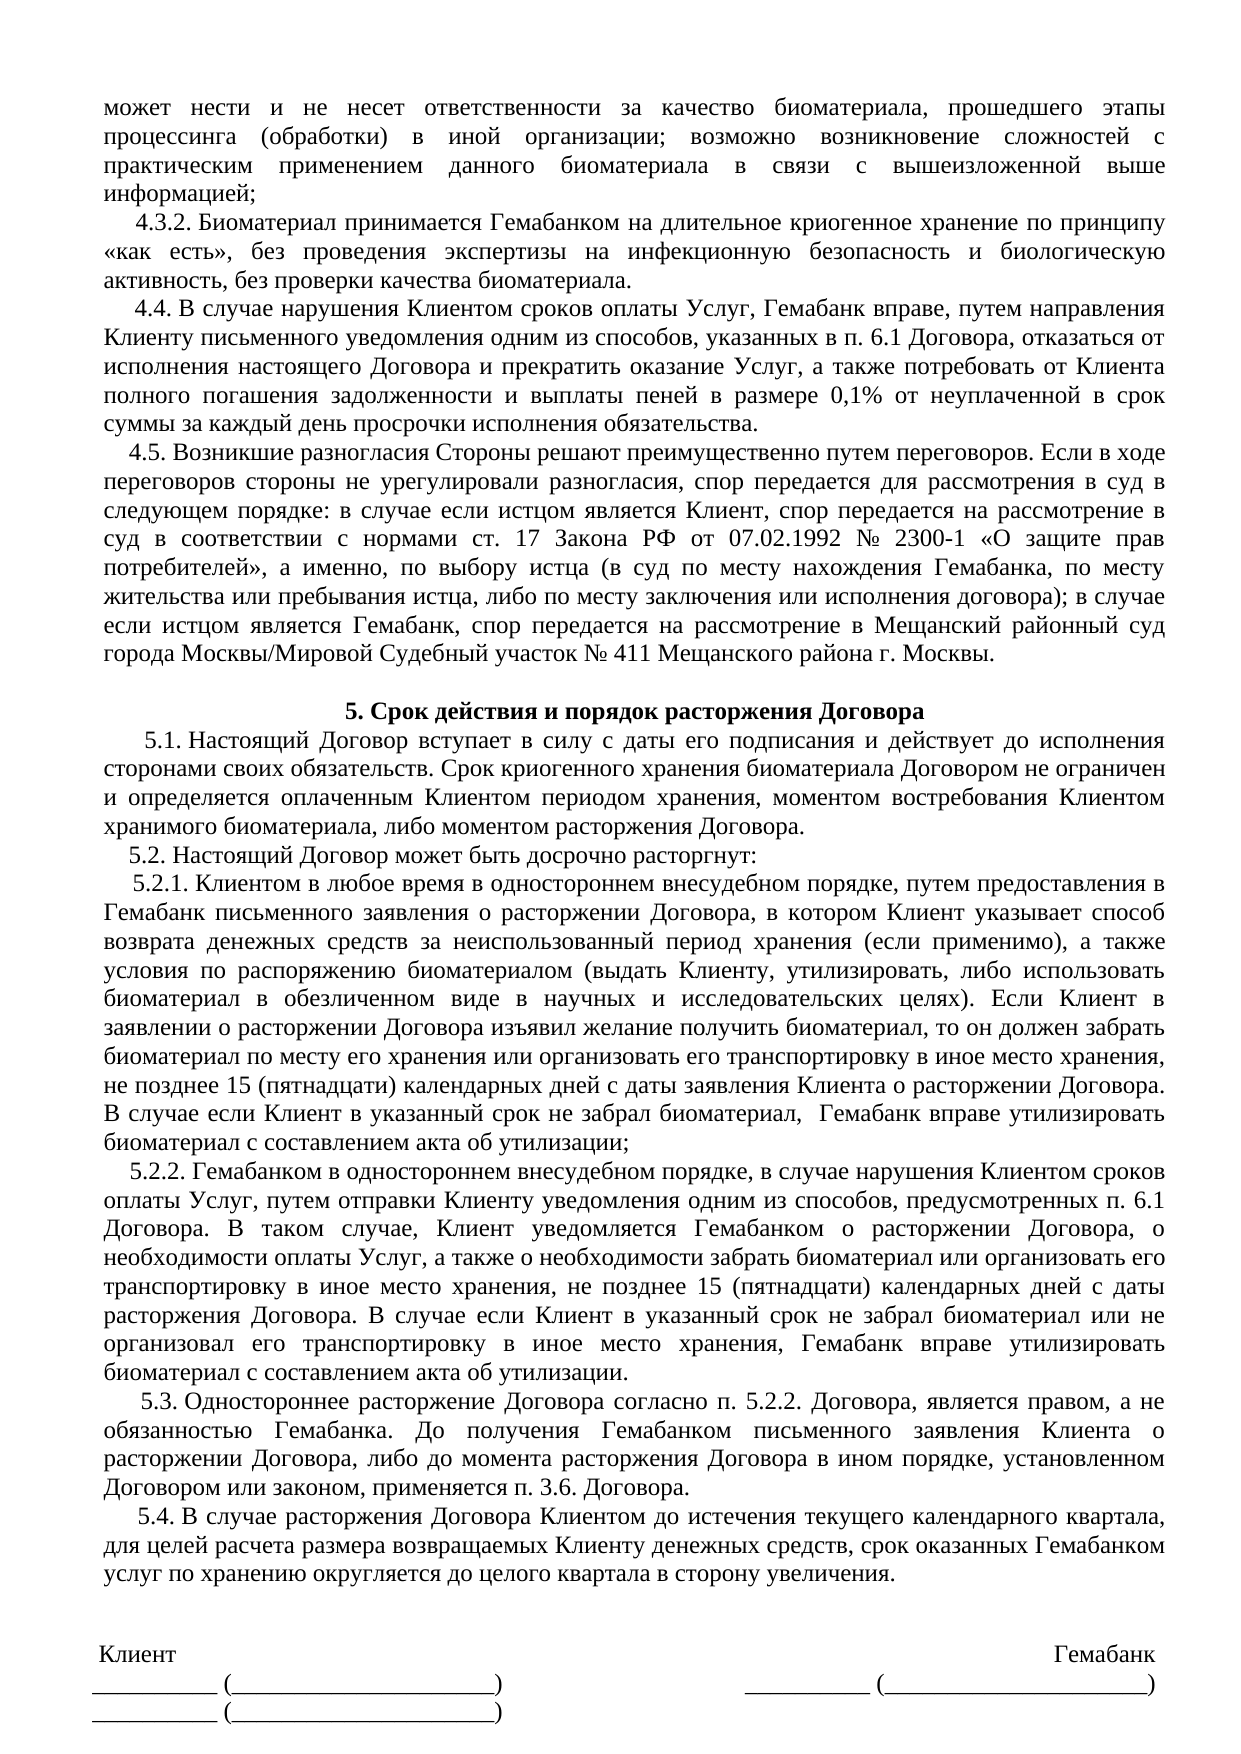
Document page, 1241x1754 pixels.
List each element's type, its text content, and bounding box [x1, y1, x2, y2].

text 5.2.1. Клиентом в любое время в одностороннем внесудебном порядке, путем предоставления в Гемабанк письменного заявления о расторжении Договора, в котором Клиент указывает способ возврата денежных средств за неиспользованный период хранения (если применимо), а также условия по распоряжению биоматериалом (выдать Клиенту, утилизировать, либо использовать биоматериал в обезличенном виде в научных и исследовательских целях). Если Клиент в заявлении о расторжении Договора изъявил желание получить биоматериал, то он должен забрать биоматериал по месту его хранения или организовать его транспортировку в иное место хранения, не позднее 15 (пятнадцати) календарных дней с даты заявления Клиента о расторжении Договора. В случае если Клиент в указанный срок не забрал биоматериал, Гемабанк вправе утилизировать биоматериал с составлением акта об утилизации; [103, 868, 1166, 1156]
text 4.4. В случае нарушения Клиентом сроков оплаты Услуг, Гемабанк вправе, путем направления Клиенту письменного уведомления одним из способов, указанных в п. 6.1 Договора, отказаться от исполнения настоящего Договора и прекратить оказание Услуг, а также потребовать от Клиента полного погашения задолженности и выплаты пеней в размере 0,1% от неуплаченной в срок суммы за каждый день просрочки исполнения обязательства. [103, 293, 1166, 437]
text 5.2.2. Гемабанком в одностороннем внесудебном порядке, в случае нарушения Клиентом сроков оплаты Услуг, путем отправки Клиенту уведомления одним из способов, предусмотренных п. 6.1 Договора. В таком случае, Клиент уведомляется Гемабанком о расторжении Договора, о необходимости оплаты Услуг, а также о необходимости забрать биоматериал или организовать его транспортировку в иное место хранения, не позднее 15 (пятнадцати) календарных дней с даты расторжения Договора. В случае если Клиент в указанный срок не забрал биоматериал или не организовал его транспортировку в иное место хранения, Гемабанк вправе утилизировать биоматериал с составлением акта об утилизации. [103, 1156, 1166, 1386]
text 5. Срок действия и порядок расторжения Договора [103, 696, 1166, 725]
text 5.4. В случае расторжения Договора Клиентом до истечения текущего календарного квартала, для целей расчета размера возвращаемых Клиенту денежных средств, срок оказанных Гемабанком услуг по хранению округляется до целого квартала в сторону увеличения. [103, 1501, 1166, 1587]
text 4.5. Возникшие разногласия Стороны решают преимущественно путем переговоров. Если в ходе переговоров стороны не урегулировали разногласия, спор передается для рассмотрения в суд в следующем порядке: в случае если истцом является Клиент, спор передается на рассмотрение в суд в соответствии с нормами ст. 17 Закона РФ от 07.02.1992 № 2300-1 «О защите прав потребителей», а именно, по выбору истца (в суд по месту нахождения Гемабанка, по месту жительства или пребывания истца, либо по месту заключения или исполнения договора); в случае если истцом является Гемабанк, спор передается на рассмотрение в Мещанский районный суд города Москвы/Мировой Судебный участок № 411 Мещанского района г. Москвы. [103, 437, 1166, 667]
text 4.3.2. Биоматериал принимается Гемабанком на длительное криогенное хранение по принципу «как есть», без проведения экспертизы на инфекционную безопасность и биологическую активность, без проверки качества биоматериала. [103, 207, 1166, 293]
text 5.2. Настоящий Договор может быть досрочно расторгнут: [103, 840, 1166, 868]
text 5.1. Настоящий Договор вступает в силу с даты его подписания и действует до исполнения сторонами своих обязательств. Срок криогенного хранения биоматериала Договором не ограничен и определяется оплаченным Клиентом периодом хранения, моментом востребования Клиентом хранимого биоматериала, либо моментом расторжения Договора. [103, 725, 1166, 840]
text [103, 92, 1166, 207]
text 5.3. Одностороннее расторжение Договора согласно п. 5.2.2. Договора, является правом, а не обязанностью Гемабанка. До получения Гемабанком письменного заявления Клиента о расторжении Договора, либо до момента расторжения Договора в ином порядке, установленном Договором или законом, применяется п. 3.6. Договора. [103, 1386, 1166, 1501]
